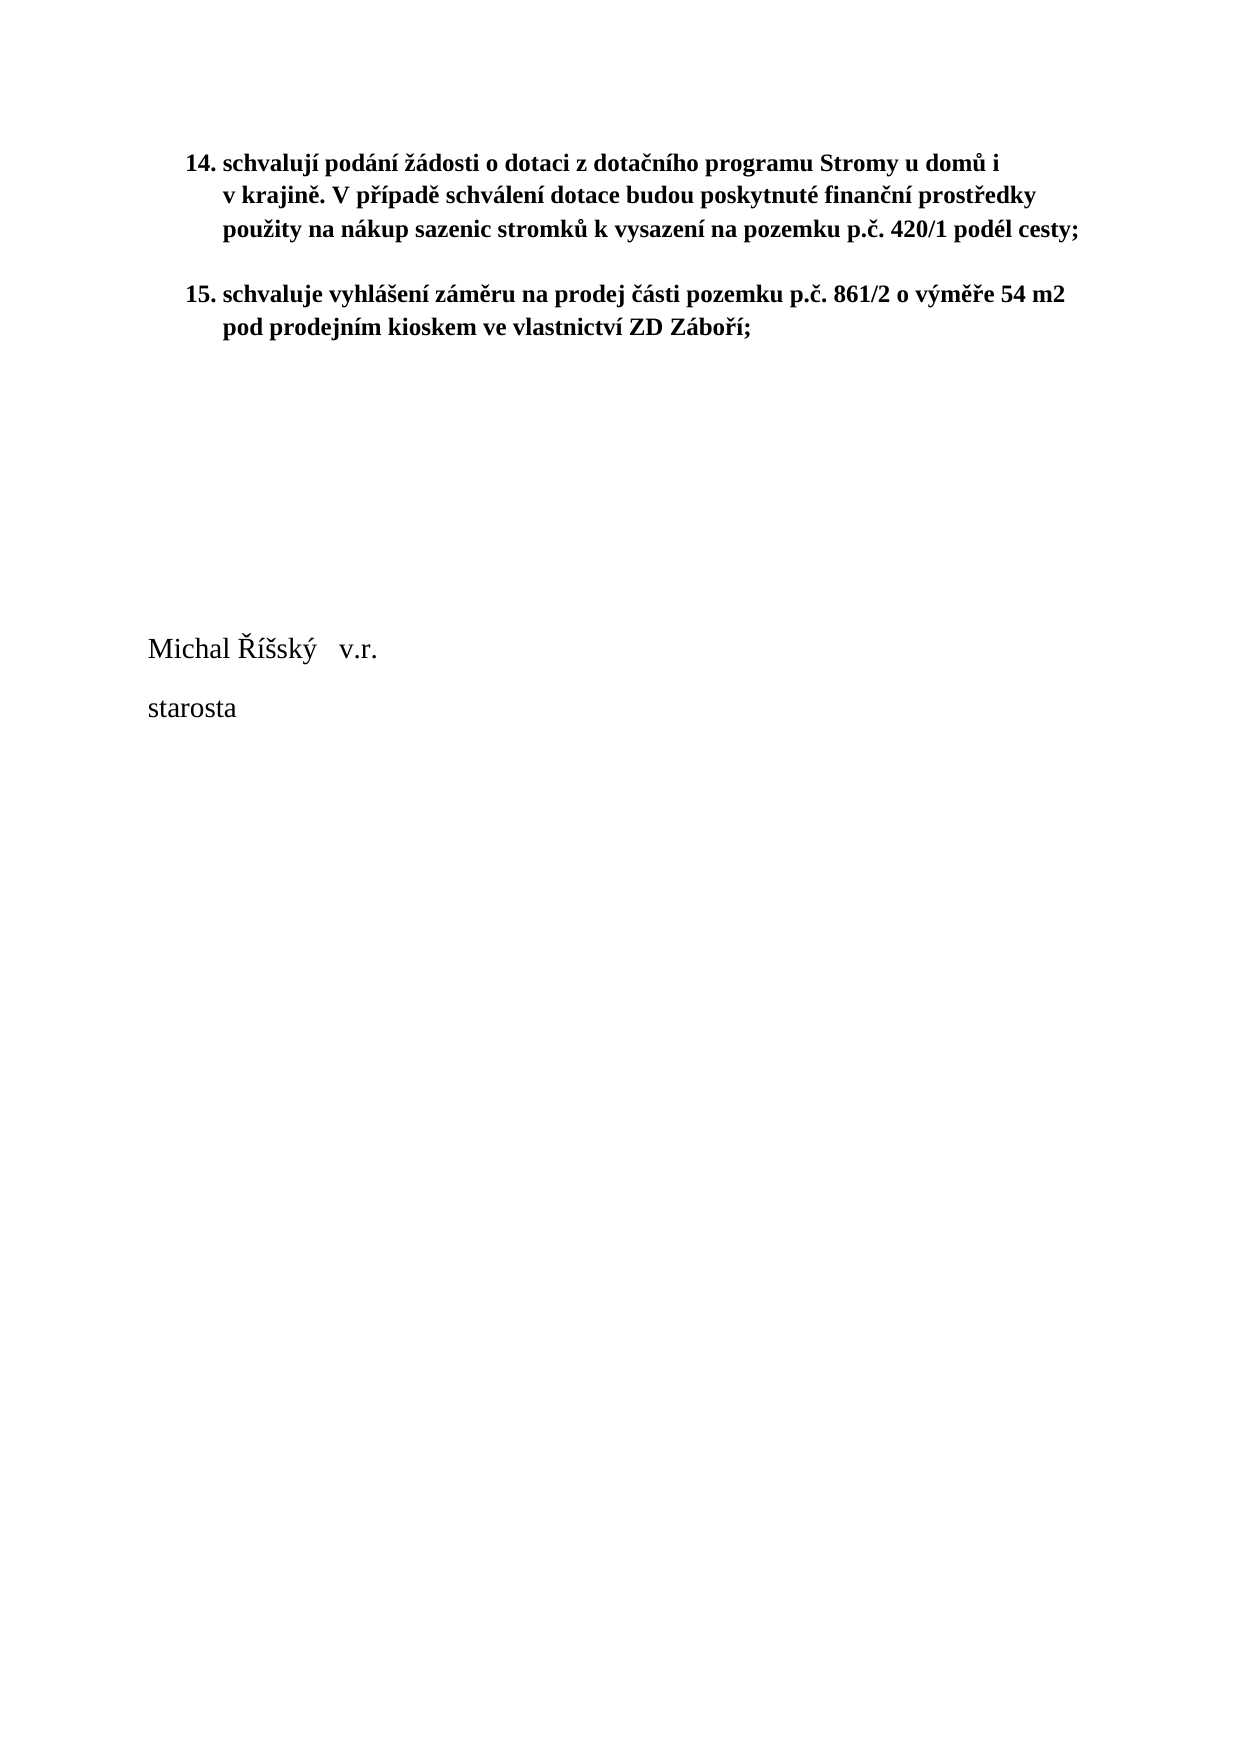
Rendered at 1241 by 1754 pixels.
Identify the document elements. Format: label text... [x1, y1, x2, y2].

list schvaluje vyhlášení záměru na prodej části pozemku p.č. 861/2 o výměře 54 m2 pod prodejním kioskem ve vlastnictví ZD Záboří; [185, 279, 1093, 341]
text starosta [148, 690, 1093, 724]
text Michal Říšský v.r. [148, 631, 1093, 664]
list schvalují podání žádosti o dotaci z dotačního programu Stromy u domů i v krajině. V případě schválení dotace budou poskytnuté finanční prostředky použity na nákup sazenic stromků k vysazení na pozemku p.č. 420/1 podél cesty; [185, 148, 1093, 242]
